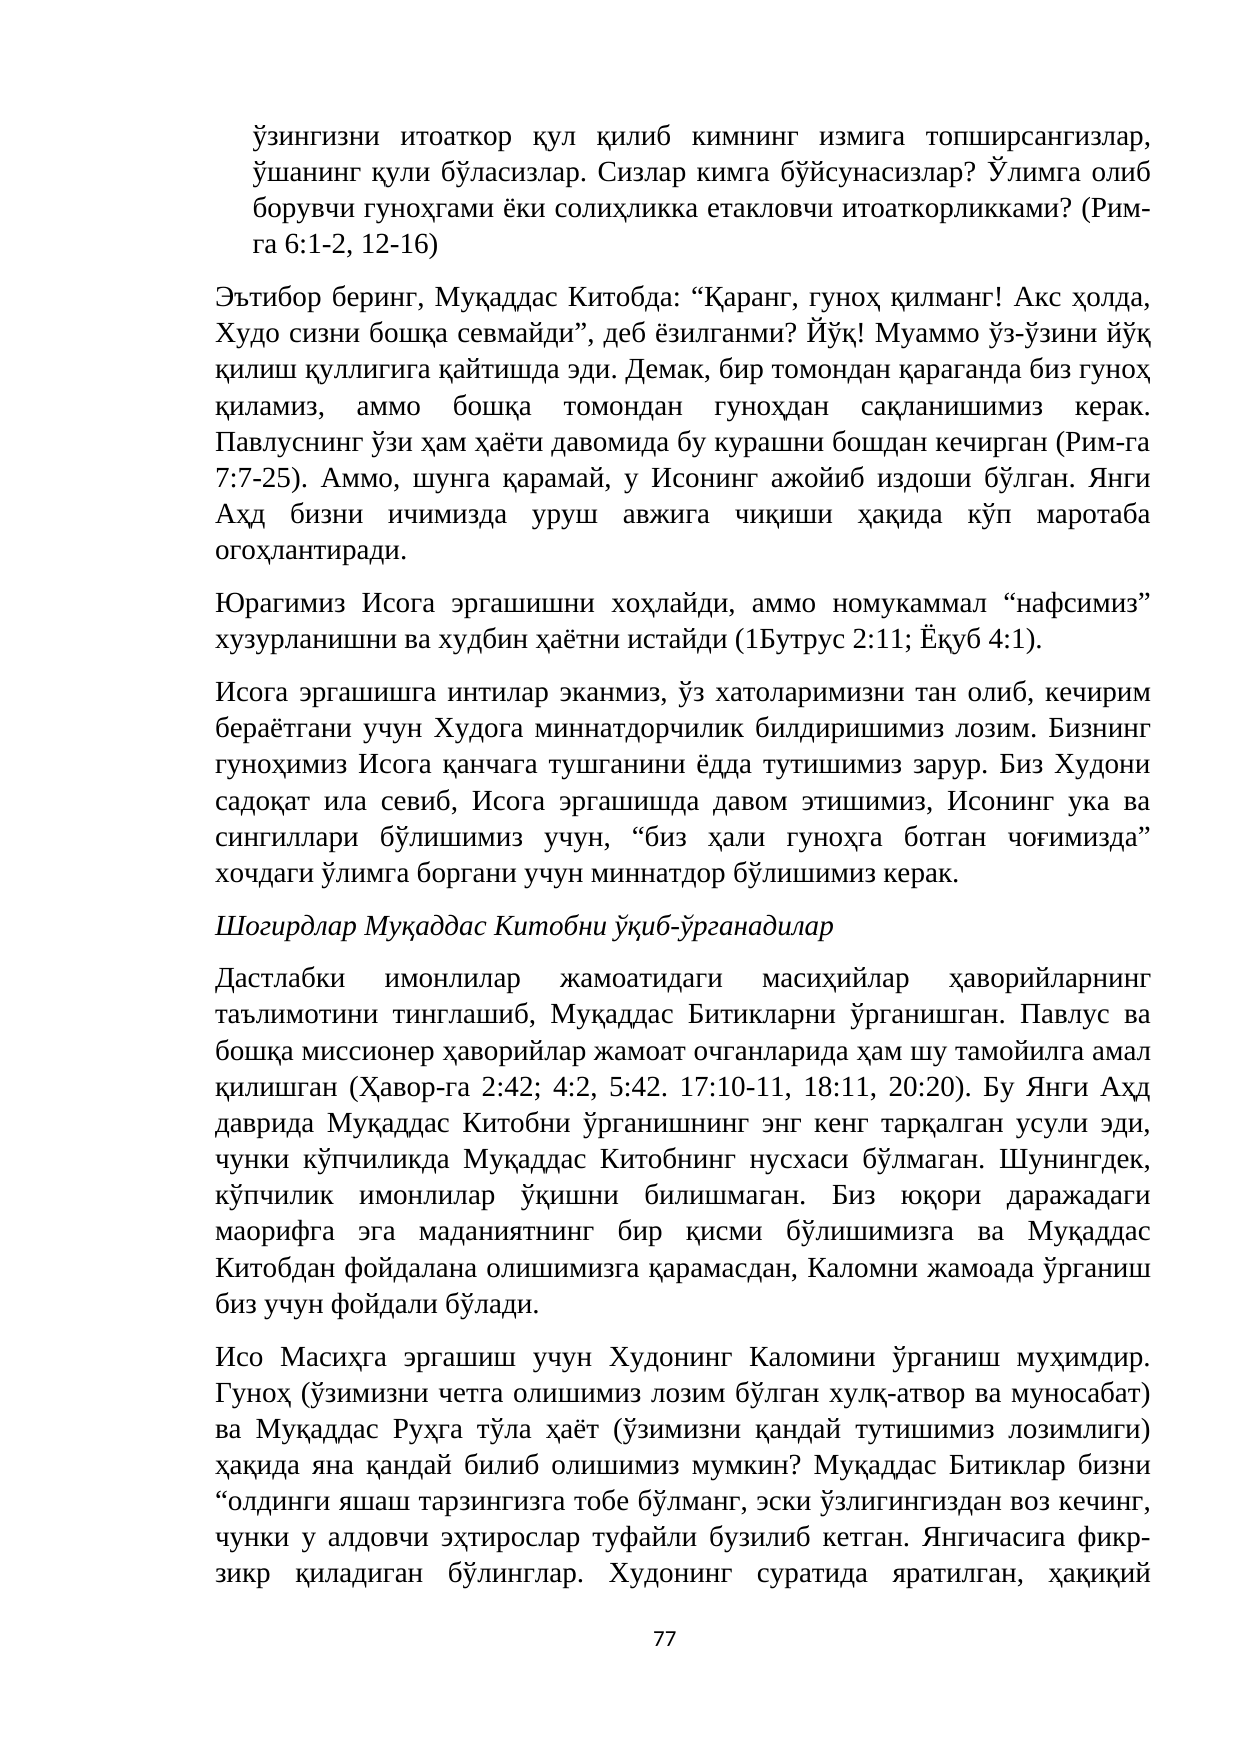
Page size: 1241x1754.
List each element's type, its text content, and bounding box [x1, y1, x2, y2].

text Юрагимиз Исога эргашишни хоҳлайди, аммо номукаммал “нафсимиз” хузурланишни ва худбин ҳаётни истайди (1Бутрус 2:11; Ёқуб 4:1). [215, 585, 1152, 655]
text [215, 1339, 1152, 1589]
text Исога эргашишга интилар эканмиз, ўз хатоларимизни тан олиб, кечирим бераётгани учун Худога миннатдорчилик билдиришимиз лозим. Бизнинг гуноҳимиз Исога қанчага тушганини ёдда тутишимиз зарур. Биз Худони садоқат ила севиб, Исога эргашишда давом этишимиз, Исонинг ука ва сингиллари бўлишимиз учун, “биз ҳали гуноҳга ботган чоғимизда” хочдаги ўлимга боргани учун миннатдор бўлишимиз керак. [215, 674, 1152, 888]
text Шогирдлар Муқаддас Китобни ўқиб-ўрганадилар [215, 908, 1152, 941]
text Эътибор беринг, Муқаддас Китобда: “Қаранг, гуноҳ қилманг! Акс ҳолда, Худо сизни бошқа севмайди”, деб ёзилганми? Йўқ! Муаммо ўз-ўзини йўқ қилиш қуллигига қайтишда эди. Демак, бир томондан қараганда биз гуноҳ қиламиз, аммо бошқа томондан гуноҳдан сақланишимиз керак. Павлуснинг ўзи ҳам ҳаёти давомида бу курашни бошдан кечирган (Рим-га 7:7-25). Аммо, шунга қарамай, у Исонинг ажойиб издоши бўлган. Янги Аҳд бизни ичимизда уруш авжига чиқиши ҳақида кўп маротаба огоҳлантиради. [215, 279, 1152, 566]
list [252, 118, 1152, 260]
text Дастлабки имонлилар жамоатидаги масиҳийлар ҳаворийларнинг таълимотини тинглашиб, Муқаддас Битикларни ўрганишган. Павлус ва бошқа миссионер ҳаворийлар жамоат очганларида ҳам шу тамойилга амал қилишган (Ҳавор-га 2:42; 4:2, 5:42. 17:10-11, 18:11, 20:20). Бу Янги Аҳд даврида Муқаддас Китобни ўрганишнинг энг кенг тарқалган усули эди, чунки кўпчиликда Муқаддас Китобнинг нусхаси бўлмаган. Шунингдек, кўпчилик имонлилар ўқишни билишмаган. Биз юқори даражадаги маорифга эга маданиятнинг бир қисми бўлишимизга ва Муқаддас Китобдан фойдалана олишимизга қарамасдан, Каломни жамоада ўрганиш биз учун фойдали бўлади. [215, 961, 1152, 1319]
